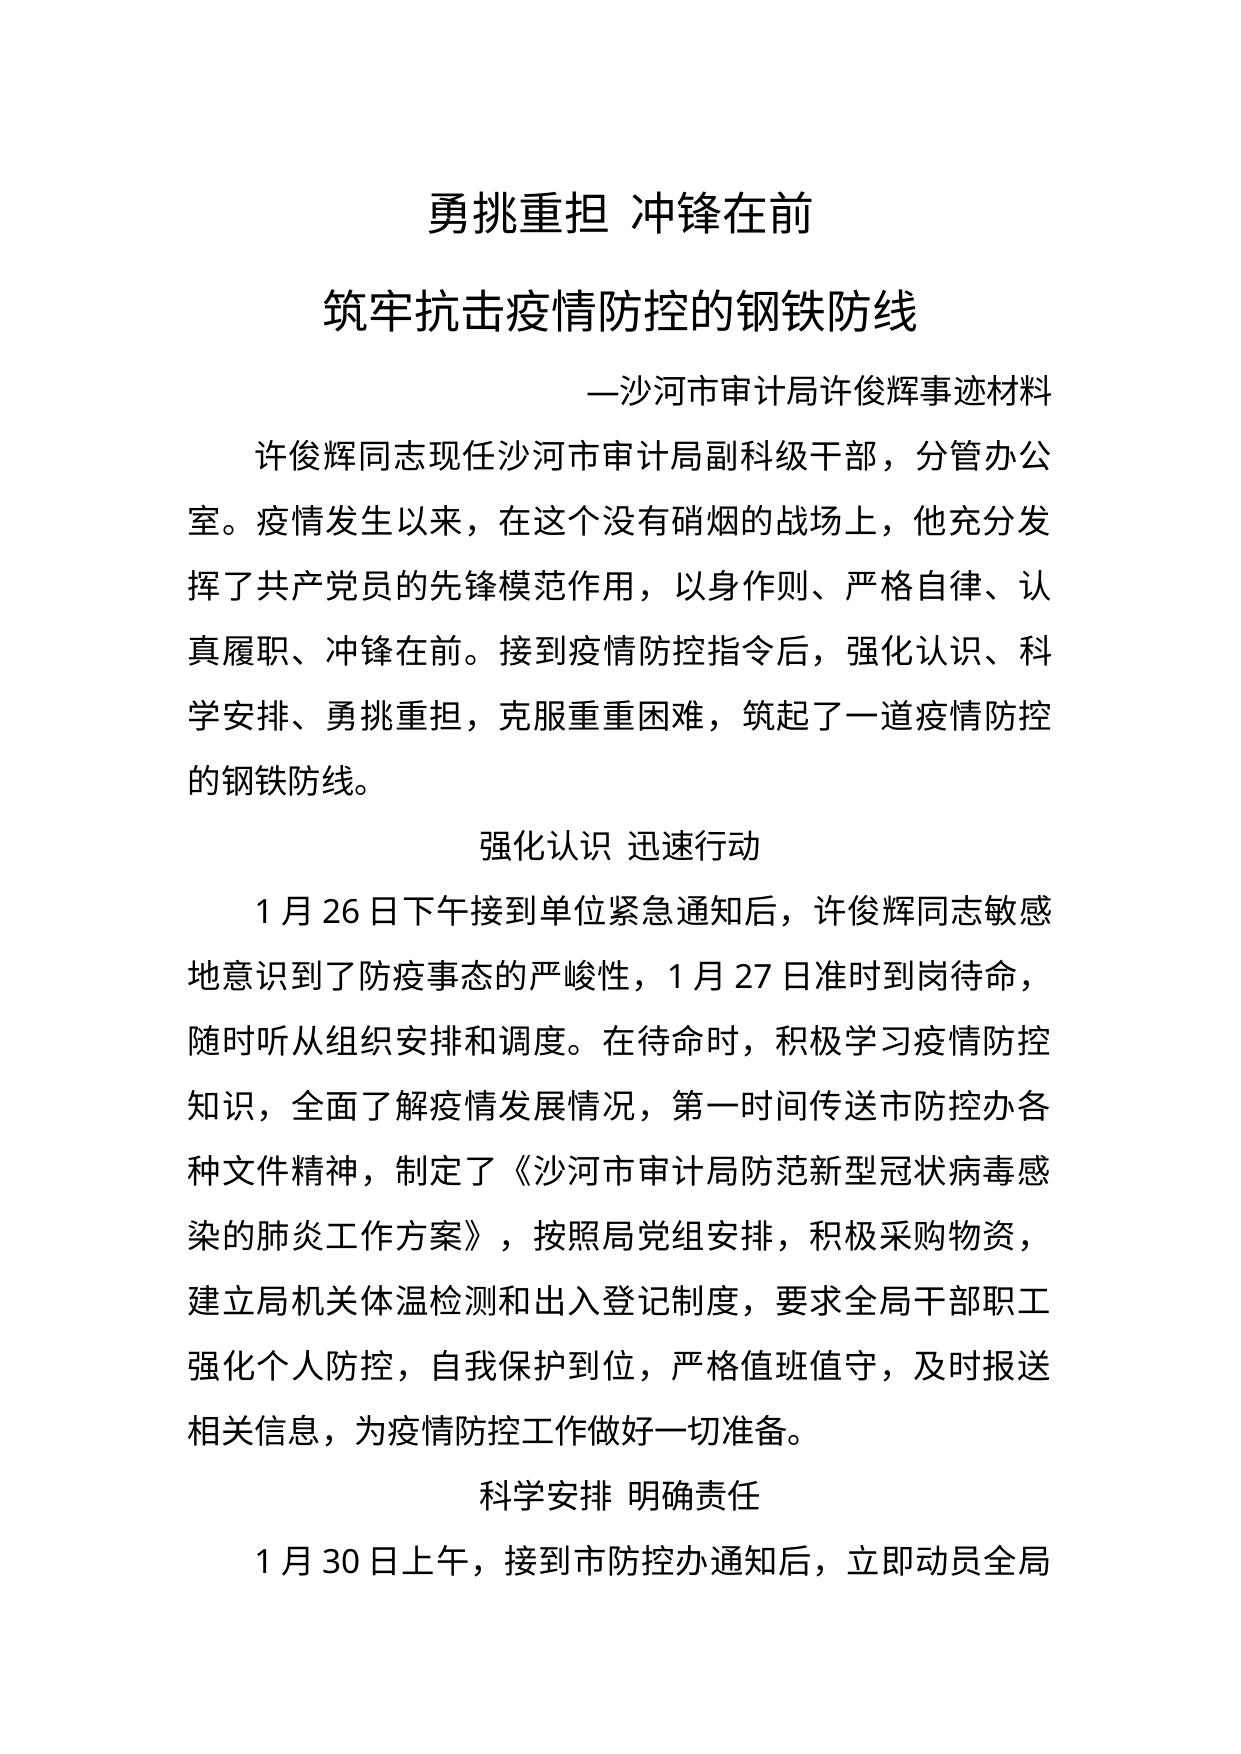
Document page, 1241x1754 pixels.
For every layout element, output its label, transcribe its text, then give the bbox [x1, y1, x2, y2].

text 强化认识 迅速行动 [187, 812, 1053, 877]
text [187, 1527, 1053, 1592]
text 勇挑重担 冲锋在前 [187, 162, 1053, 259]
text 筑牢抗击疫情防控的钢铁防线 [187, 259, 1053, 357]
text 许俊辉同志现任沙河市审计局副科级干部，分管办公室。疫情发生以来，在这个没有硝烟的战场上，他充分发挥了共产党员的先锋模范作用，以身作则、严格自律、认真履职、冲锋在前。接到疫情防控指令后，强化认识、科学安排、勇挑重担，克服重重困难，筑起了一道疫情防控的钢铁防线。 [187, 422, 1053, 812]
text 1月26日下午接到单位紧急通知后，许俊辉同志敏感地意识到了防疫事态的严峻性，1月27日准时到岗待命，随时听从组织安排和调度。在待命时，积极学习疫情防控知识，全面了解疫情发展情况，第一时间传送市防控办各种文件精神，制定了《沙河市审计局防范新型冠状病毒感染的肺炎工作方案》，按照局党组安排，积极采购物资，建立局机关体温检测和出入登记制度，要求全局干部职工强化个人防控，自我保护到位，严格值班值守，及时报送相关信息，为疫情防控工作做好一切准备。 [187, 877, 1053, 1462]
text —沙河市审计局许俊辉事迹材料 [187, 357, 1053, 422]
text 科学安排 明确责任 [187, 1462, 1053, 1527]
